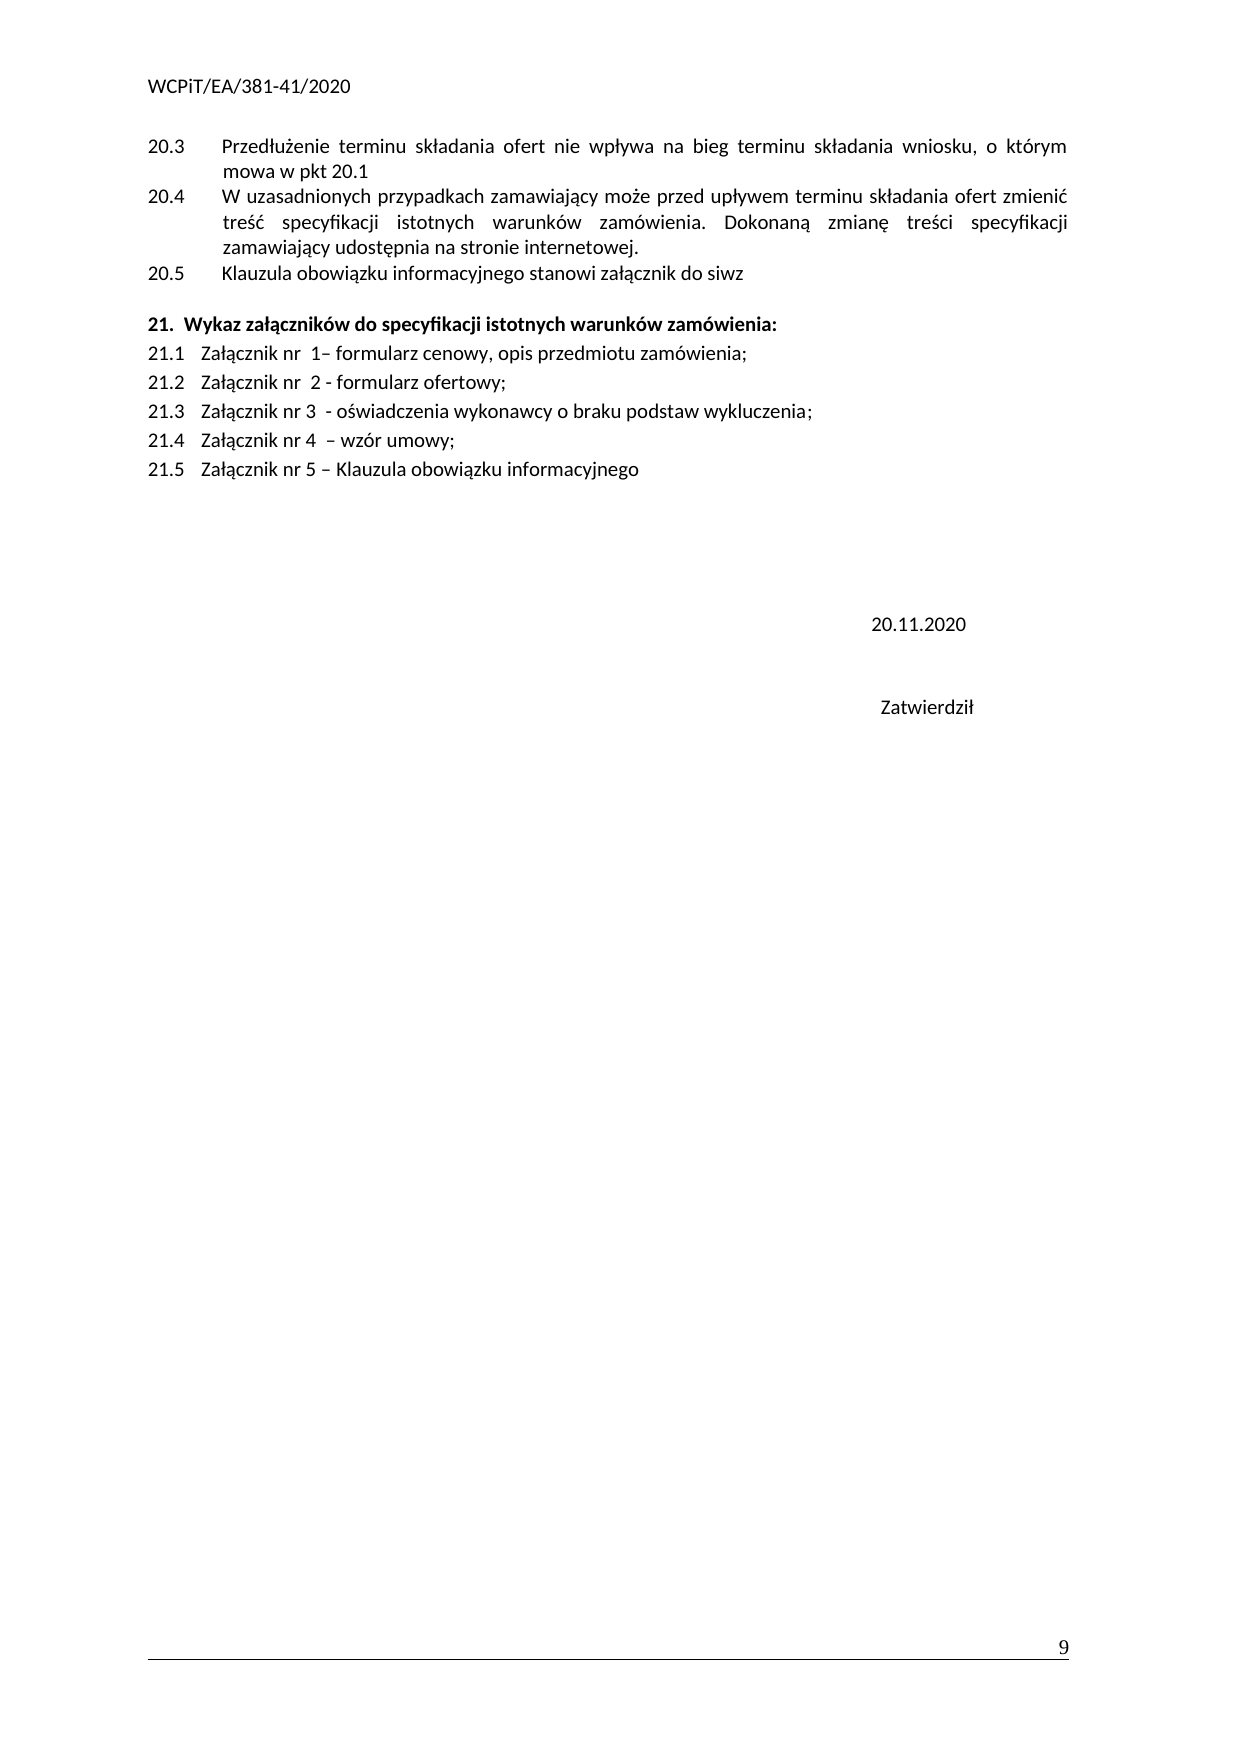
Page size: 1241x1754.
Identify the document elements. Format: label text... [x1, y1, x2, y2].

list Załącznik nr 5 – Klauzula obowiązku informacyjnego [148, 457, 1069, 482]
list Załącznik nr 3 - oświadczenia wykonawcy o braku podstaw wykluczenia; [148, 398, 1069, 424]
list Załącznik nr 2 - formularz ofertowy; [148, 369, 1069, 394]
text 21. Wykaz załączników do specyfikacji istotnych warunków zamówienia: [148, 311, 1069, 336]
text 20.11.2020 [871, 611, 1048, 636]
text Zatwierdził [871, 694, 1048, 719]
list Klauzula obowiązku informacyjnego stanowi załącznik do siwz [148, 260, 1069, 285]
list W uzasadnionych przypadkach zamawiający może przed upływem terminu składania ofert zmienić treść specyfikacji istotnych warunków zamówienia. Dokonaną zmianę treści specyfikacji zamawiający udostępnia na stronie internetowej. [148, 184, 1069, 260]
list Załącznik nr 1– formularz cenowy, opis przedmiotu zamówienia; [148, 340, 1069, 365]
list Przedłużenie terminu składania ofert nie wpływa na bieg terminu składania wniosku, o którym mowa w pkt 20.1 [148, 133, 1069, 184]
list Załącznik nr 4 – wzór umowy; [148, 427, 1069, 453]
